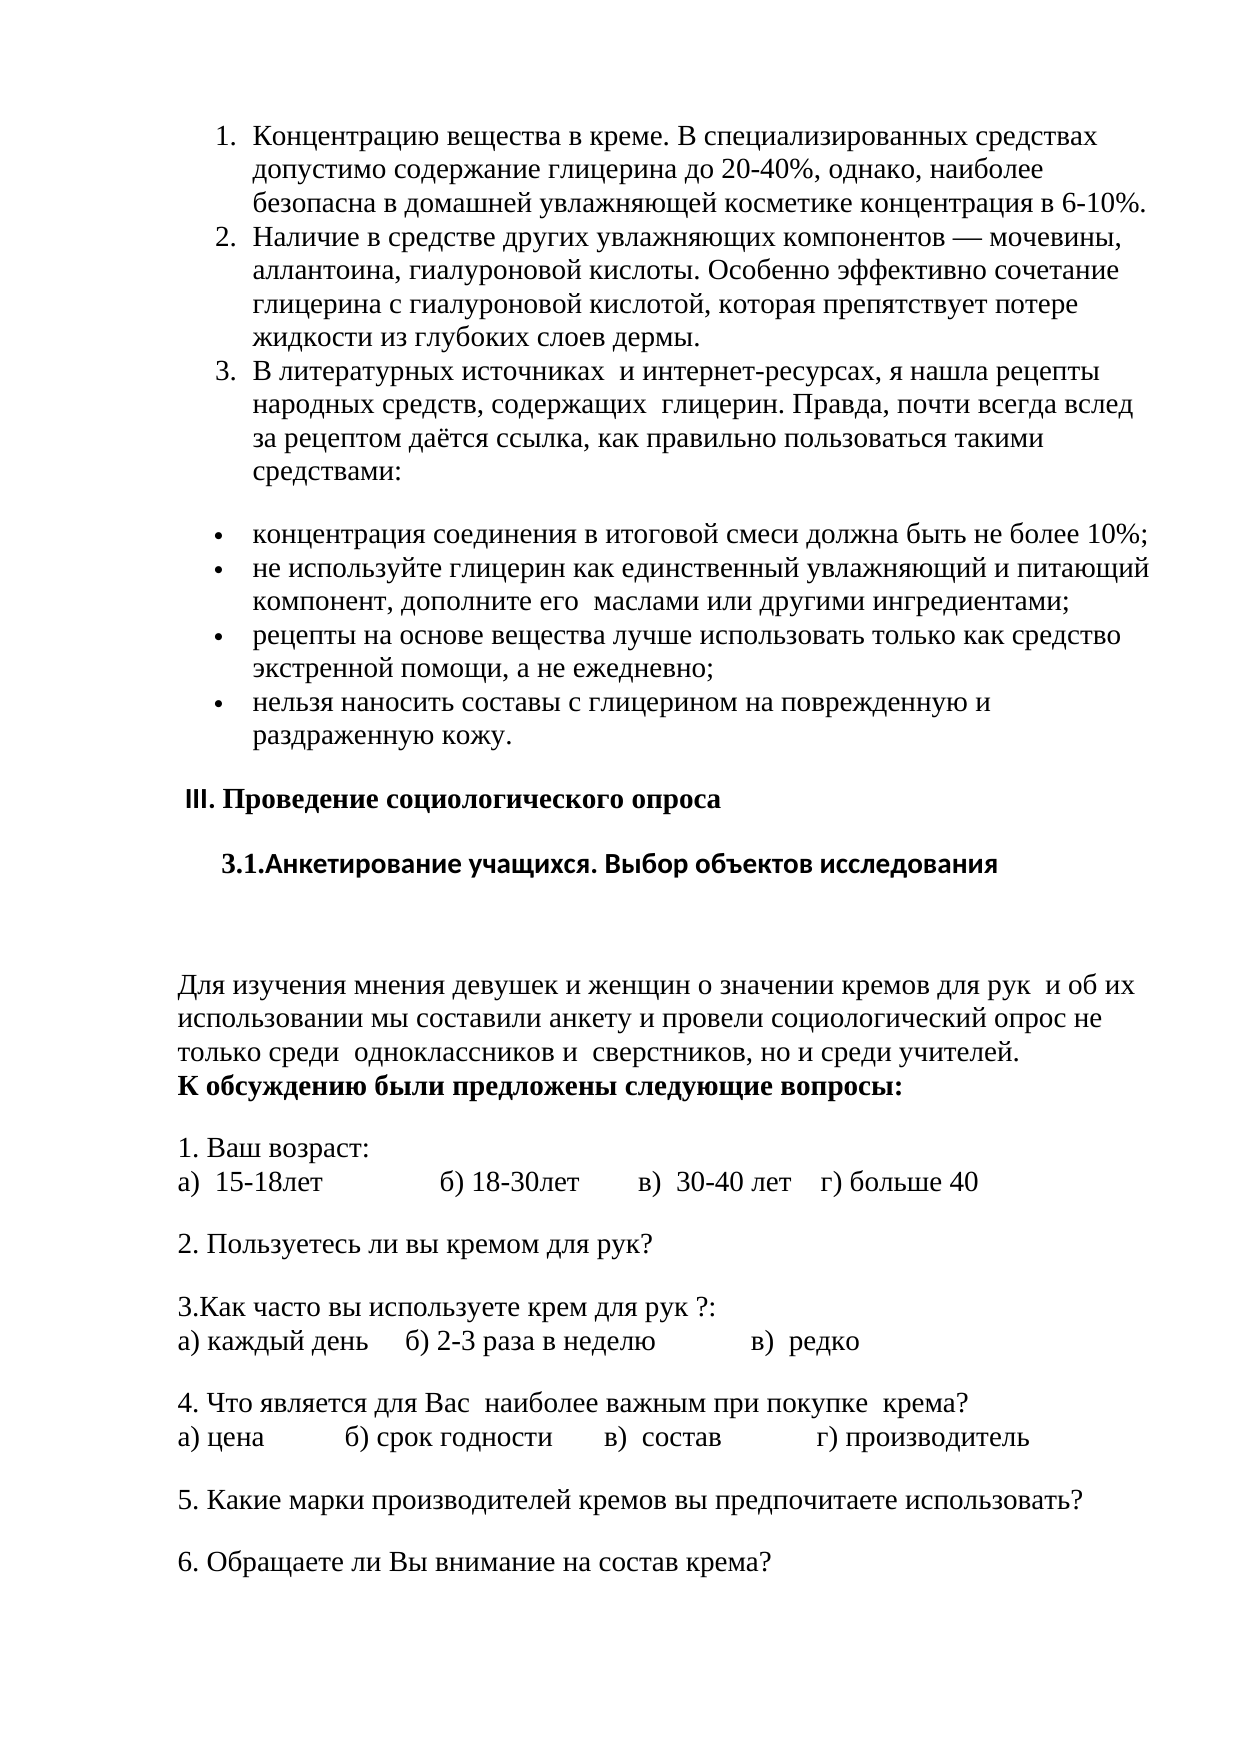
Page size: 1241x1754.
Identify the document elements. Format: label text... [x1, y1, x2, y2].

list не используйте глицерин как единственный увлажняющий и питающий компонент, дополните его маслами или другими ингредиентами; [215, 550, 1152, 617]
text III. Проведение социологического опроса [177, 780, 1152, 816]
text 1. Ваш возраст: а) 15-18лет б) 18-30лет в) 30-40 лет г) больше 40 [177, 1130, 1152, 1197]
list концентрация соединения в итоговой смеси должна быть не более 10%; [215, 516, 1152, 550]
list Наличие в средстве других увлажняющих компонентов — мочевины, аллантоина, гиалуроновой кислоты. Особенно эффективно сочетание глицерина с гиалуроновой кислотой, которая препятствует потере жидкости из глубоких слоев дермы. [215, 219, 1152, 353]
list Концентрацию вещества в креме. В специализированных средствах допустимо содержание глицерина до 20-40%, однако, наиболее безопасна в домашней увлажняющей косметике концентрация в 6-10%. [215, 118, 1152, 219]
text Для изучения мнения девушек и женщин о значении кремов для рук и об их использовании мы составили анкету и провели социологический опрос не только среди одноклассников и сверстников, но и среди учителей. К обсуждению были предложены следующие вопросы: [177, 967, 1152, 1101]
list нельзя наносить составы с глицерином на поврежденную и раздраженную кожу. [215, 684, 1152, 751]
text 5. Какие марки производителей кремов вы предпочитаете использовать? [177, 1482, 1152, 1515]
list В литературных источниках и интернет-ресурсах, я нашла рецепты народных средств, содержащих глицерин. Правда, почти всегда вслед за рецептом даётся ссылка, как правильно пользоваться такими средствами: [215, 353, 1152, 487]
text 3.1.Анкетирование учащихся. Выбор объектов исследования [177, 845, 1152, 881]
text 3.Как часто вы используете крем для рук ?: а) каждый день б) 2-3 раза в неделю в) редко [177, 1289, 1152, 1356]
list рецепты на основе вещества лучше использовать только как средство экстренной помощи, а не ежедневно; [215, 617, 1152, 684]
text 6. Обращаете ли Вы внимание на состав крема? [177, 1544, 1152, 1578]
text 4. Что является для Вас наиболее важным при покупке крема? а) цена б) срок годности в) состав г) производитель [177, 1386, 1152, 1453]
text 2. Пользуетесь ли вы кремом для рук? [177, 1227, 1152, 1260]
